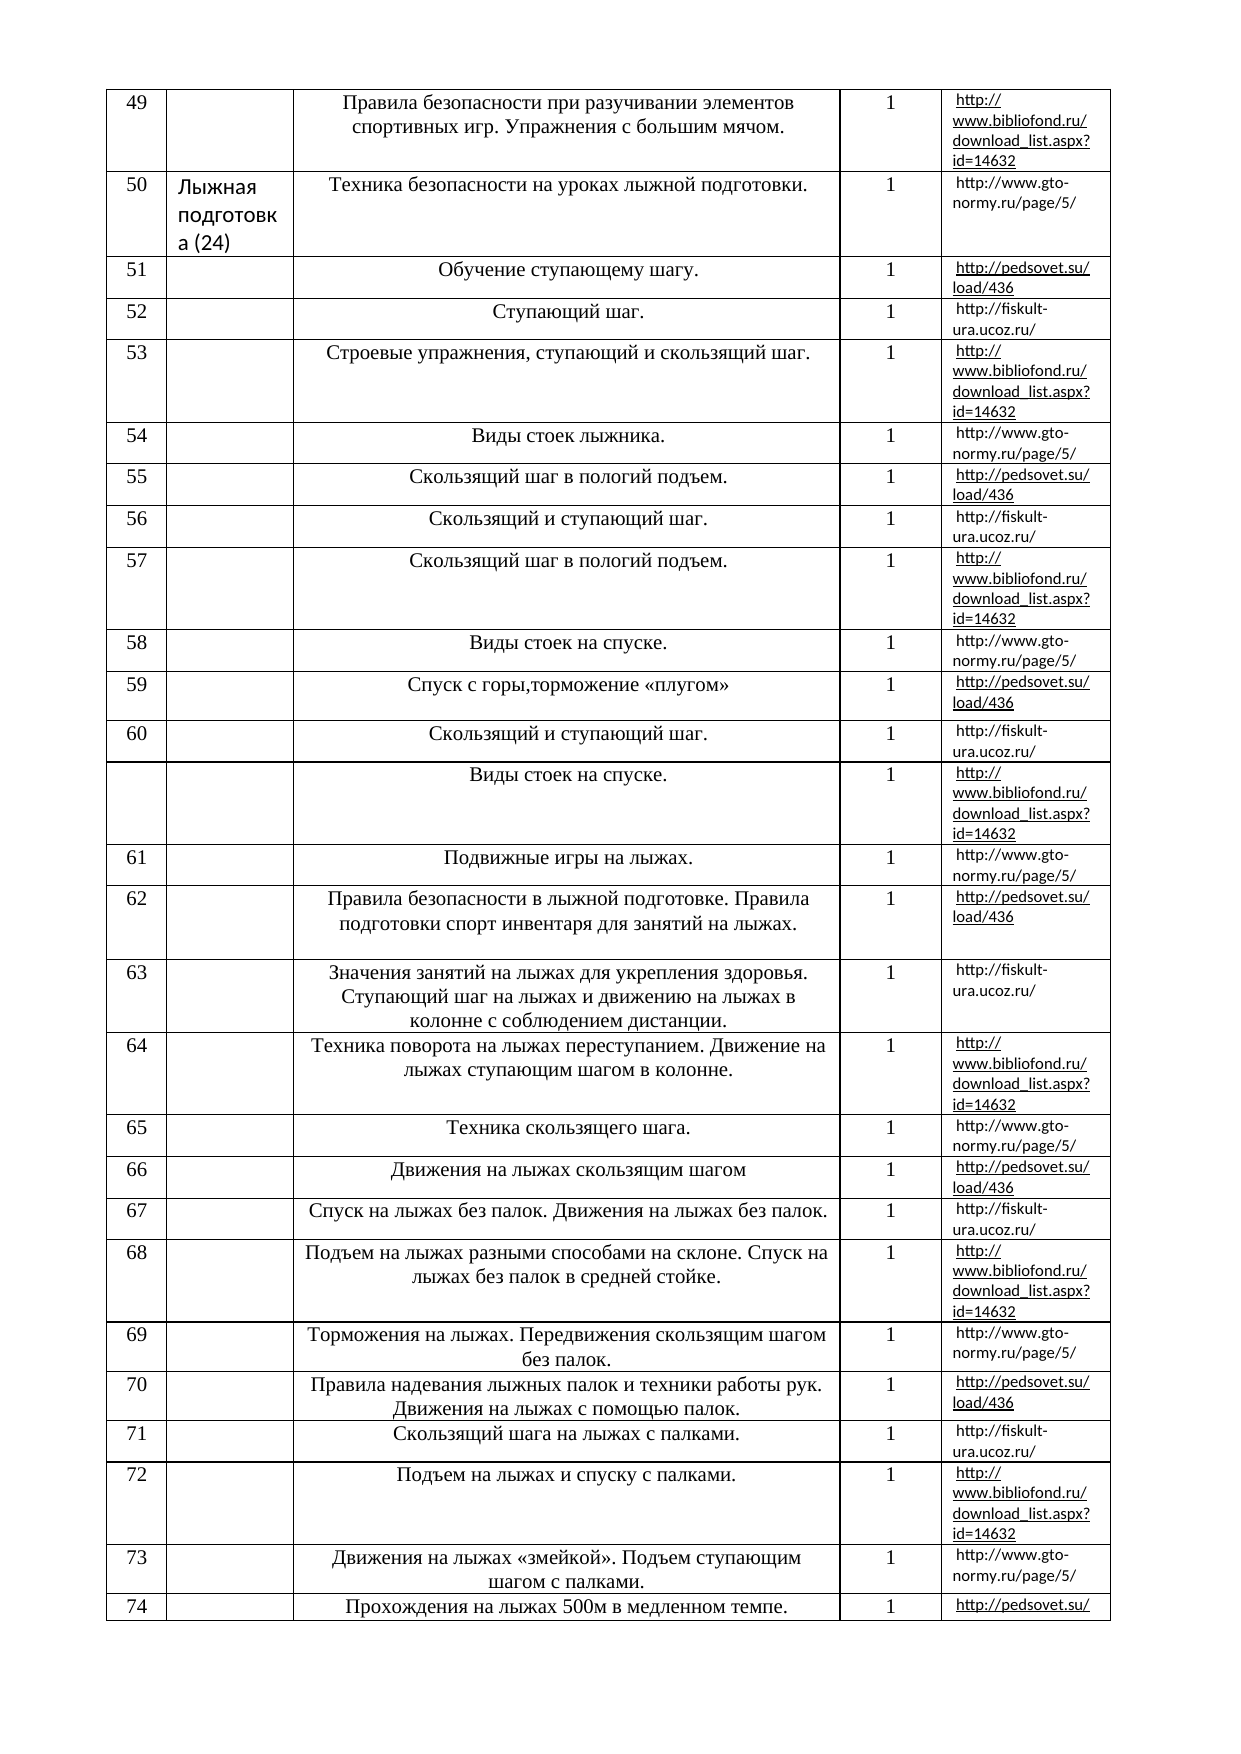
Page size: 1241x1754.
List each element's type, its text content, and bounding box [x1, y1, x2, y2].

table_cell [167, 340, 293, 422]
table_cell 56 [107, 506, 166, 547]
table_cell 55 [107, 464, 166, 505]
table_cell Подвижные игры на лыжах. [294, 845, 839, 885]
table_cell Движения на лыжах скользящим шагом [294, 1157, 839, 1197]
table_cell http://www.gto-normy.ru/page/5/ [942, 1545, 1110, 1593]
table_cell [167, 630, 293, 671]
table_cell 62 [107, 886, 166, 958]
table_cell Скользящий шага на лыжах с палками. [294, 1421, 839, 1461]
table_cell 1 [841, 845, 941, 885]
table_cell Спуск на лыжах без палок. Движения на лыжах без палок. [294, 1199, 839, 1239]
table_cell 71 [107, 1421, 166, 1461]
table_cell 49 [107, 90, 166, 171]
table_cell Обучение ступающему шагу. [294, 257, 839, 298]
table_cell [167, 1240, 293, 1321]
table_cell 68 [107, 1240, 166, 1321]
table_cell 1 [841, 1033, 941, 1114]
table_cell 1 [841, 340, 941, 422]
table_cell Виды стоек лыжника. [294, 423, 839, 463]
table_cell Спуск с горы,торможение «плугом» [294, 672, 839, 720]
table_cell http://fiskult-ura.ucoz.ru/ [942, 960, 1110, 1032]
table_cell http://fiskult-ura.ucoz.ru/ [1039, 299, 1110, 339]
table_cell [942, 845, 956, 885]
table_cell 1 [841, 886, 941, 958]
table_cell 1 [841, 1323, 941, 1371]
table_cell 51 [107, 257, 166, 298]
table_cell Торможения на лыжах. Передвижения скользящим шагом без палок. [294, 1323, 839, 1371]
table_cell http://www.bibliofond.ru/download_list.aspx?id=14632 [1001, 1240, 1110, 1321]
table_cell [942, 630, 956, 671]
table_cell [167, 763, 293, 844]
table_cell 69 [107, 1323, 166, 1371]
table_cell [167, 845, 293, 885]
table_cell 52 [107, 299, 166, 339]
table_cell 1 [841, 1199, 941, 1239]
table_cell http://pedsovet.su/load/436 [942, 886, 1110, 958]
table_cell [167, 1157, 293, 1197]
table_cell 1 [841, 721, 941, 761]
table_cell [167, 257, 293, 298]
table_cell http://www.bibliofond.ru/download_list.aspx?id=14632 [942, 548, 1110, 629]
table_cell [167, 90, 293, 171]
table_cell Правила надевания лыжных палок и техники работы рук. Движения на лыжах с помощью палок. [294, 1372, 839, 1420]
table_cell Техника поворота на лыжах переступанием. Движение на лыжах ступающим шагом в колонне. [294, 1033, 839, 1114]
table_cell http://www.bibliofond.ru/download_list.aspx?id=14632 [942, 1033, 1110, 1114]
table_cell [167, 1115, 293, 1156]
table_cell Подъем на лыжах разными способами на склоне. Спуск на лыжах без палок в средней стойке. [294, 1240, 839, 1321]
table_cell Правила безопасности в лыжной подготовке. Правила подготовки спорт инвентаря для занятий на лыжах. [294, 886, 839, 958]
table_cell http://pedsovet.su/load/436 [1017, 1157, 1110, 1197]
table_cell Техника скользящего шага. [294, 1115, 839, 1156]
table_cell 60 [107, 721, 166, 761]
table_cell [167, 1545, 293, 1593]
table_cell [167, 299, 293, 339]
table_cell http://fiskult-ura.ucoz.ru/ [1039, 721, 1110, 761]
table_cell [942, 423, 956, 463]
table_cell http://www.bibliofond.ru/download_list.aspx?id=14632 [1001, 1463, 1110, 1544]
table_cell Скользящий шаг в пологий подъем. [294, 548, 839, 629]
table_cell 1 [841, 960, 941, 1032]
table_cell 1 [841, 548, 941, 629]
table_cell http://pedsovet.su/load/436 [942, 1372, 1110, 1420]
table_cell 73 [107, 1545, 166, 1593]
table_cell 72 [107, 1463, 166, 1544]
table_cell 1 [841, 672, 941, 720]
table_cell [294, 1594, 839, 1620]
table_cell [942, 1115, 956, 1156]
table_cell 57 [107, 548, 166, 629]
table_cell Ступающий шаг. [294, 299, 839, 339]
table_cell 1 [841, 630, 941, 671]
table_cell 1 [841, 1545, 941, 1593]
table_cell http://www.gto-normy.ru/page/5/ [942, 172, 1110, 256]
table_cell [167, 506, 293, 547]
table_cell 65 [107, 1115, 166, 1156]
table_cell 1 [841, 464, 941, 505]
table_cell 50 [107, 172, 166, 256]
table_cell Техника безопасности на уроках лыжной подготовки. [294, 172, 839, 256]
table_cell [167, 1463, 293, 1544]
table_cell Строевые упражнения, ступающий и скользящий шаг. [294, 340, 839, 422]
table_cell http://pedsovet.su/load/436 [942, 464, 1110, 505]
table_cell [167, 1594, 293, 1620]
table_cell Лыжная подготовка (24) [167, 172, 293, 256]
table_cell 1 [841, 1421, 941, 1461]
table_cell 74 [107, 1594, 166, 1620]
table_cell 58 [107, 630, 166, 671]
table_cell 1 [841, 1594, 941, 1620]
table_cell Подъем на лыжах и спуску с палками. [294, 1463, 839, 1544]
table_cell [167, 1033, 293, 1114]
table_cell [167, 1372, 293, 1420]
table_cell [167, 960, 293, 1032]
table_cell Значения занятий на лыжах для укрепления здоровья. Ступающий шаг на лыжах и движению на лыжах в колонне с соблюдением дистанции. [294, 960, 839, 1032]
table_cell 1 [841, 423, 941, 463]
table_cell 64 [107, 1033, 166, 1114]
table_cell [942, 1594, 1110, 1620]
table_cell Виды стоек на спуске. [294, 763, 839, 844]
table_cell [167, 672, 293, 720]
table_cell [167, 721, 293, 761]
table_cell [167, 886, 293, 958]
table_cell 70 [107, 1372, 166, 1420]
table_cell 66 [107, 1157, 166, 1197]
table_cell 1 [841, 257, 941, 298]
table_cell Скользящий шаг в пологий подъем. [294, 464, 839, 505]
table_cell 1 [841, 1372, 941, 1420]
table_cell [167, 1199, 293, 1239]
table_cell 1 [841, 90, 941, 171]
table_cell [107, 763, 166, 844]
table_cell [167, 1323, 293, 1371]
table_cell http://pedsovet.su/load/436 [1017, 257, 1110, 298]
table_cell 1 [841, 1463, 941, 1544]
table_cell Виды стоек на спуске. [294, 630, 839, 671]
table_cell 61 [107, 845, 166, 885]
table_cell http://www.bibliofond.ru/download_list.aspx?id=14632 [1001, 90, 1110, 171]
table_cell 1 [841, 299, 941, 339]
table_cell 1 [841, 1240, 941, 1321]
table_cell 59 [107, 672, 166, 720]
table_cell [167, 548, 293, 629]
table_cell http://www.bibliofond.ru/download_list.aspx?id=14632 [1001, 763, 1110, 844]
table_cell Скользящий и ступающий шаг. [294, 721, 839, 761]
table_cell 63 [107, 960, 166, 1032]
table_cell 1 [841, 1115, 941, 1156]
table_cell Скользящий и ступающий шаг. [294, 506, 839, 547]
table_cell 53 [107, 340, 166, 422]
table_cell Правила безопасности при разучивании элементов спортивных игр. Упражнения с большим мячом. [294, 90, 839, 171]
table_cell 54 [107, 423, 166, 463]
table_cell [167, 423, 293, 463]
table_cell 67 [107, 1199, 166, 1239]
table_cell 1 [841, 763, 941, 844]
table_cell 1 [841, 172, 941, 256]
table_cell 1 [841, 506, 941, 547]
table_cell http://fiskult-ura.ucoz.ru/ [1039, 1421, 1110, 1461]
table_cell http://fiskult-ura.ucoz.ru/ [1039, 506, 1110, 547]
table_cell [167, 464, 293, 505]
table_cell Движения на лыжах «змейкой». Подъем ступающим шагом с палками. [294, 1545, 839, 1593]
table_cell http://pedsovet.su/load/436 [942, 672, 1110, 720]
table_cell http://www.bibliofond.ru/download_list.aspx?id=14632 [1001, 340, 1110, 422]
table_cell 1 [841, 1157, 941, 1197]
table_cell http://fiskult-ura.ucoz.ru/ [1039, 1199, 1110, 1239]
table_cell http://www.gto-normy.ru/page/5/ [942, 1323, 1110, 1371]
table_cell [167, 1421, 293, 1461]
